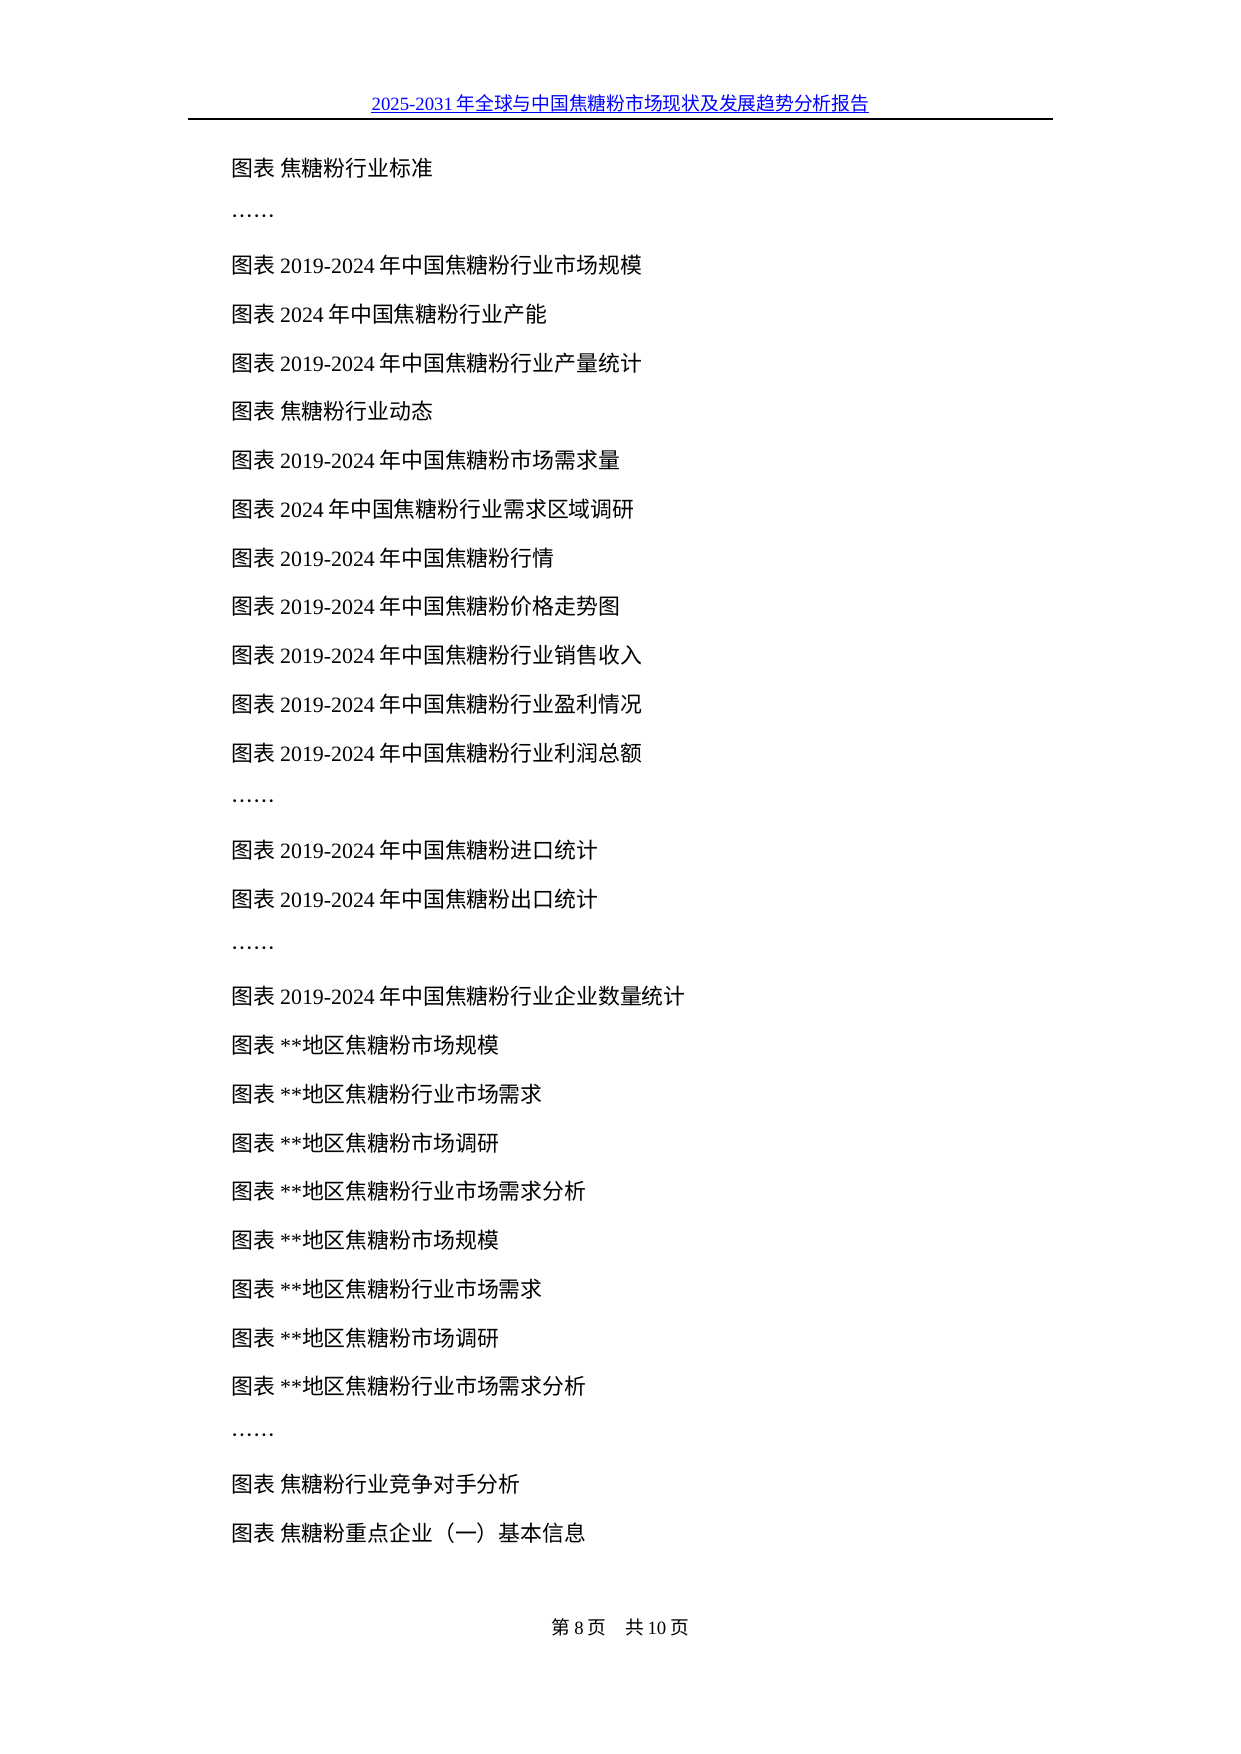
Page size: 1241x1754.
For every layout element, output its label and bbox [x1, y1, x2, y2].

text [187, 150, 1053, 1548]
